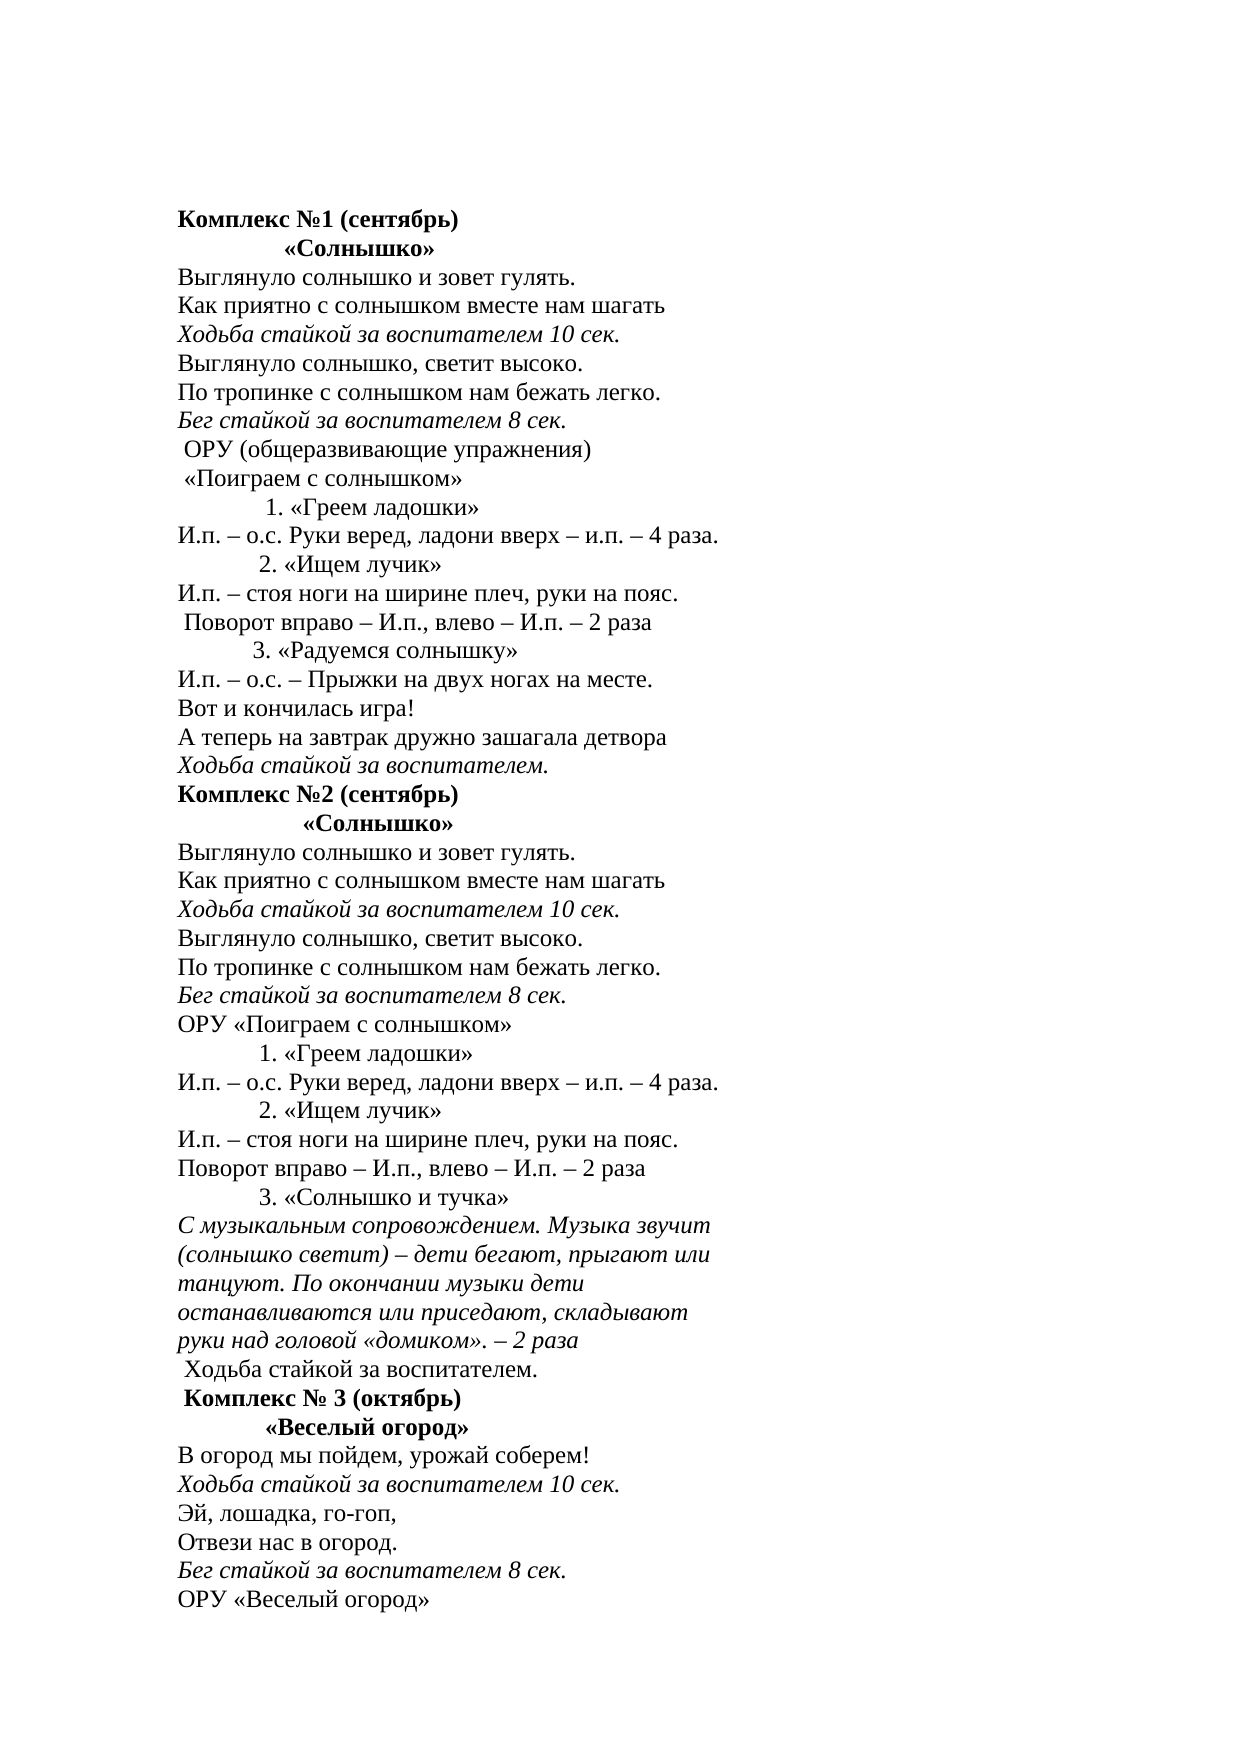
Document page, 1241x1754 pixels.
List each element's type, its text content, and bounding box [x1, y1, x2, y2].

text Выглянуло солнышко и зовет гулять. [177, 262, 1152, 291]
text Выглянуло солнышко, светит высоко. [177, 348, 1152, 377]
text По тропинке с солнышком нам бежать легко. [177, 377, 1152, 406]
text И.п. – о.с. Руки веред, ладони вверх – и.п. – 4 раза. [177, 1067, 1152, 1096]
text Бег стайкой за воспитателем 8 сек. [177, 406, 1152, 434]
text 2. «Ищем лучик» [177, 1096, 1152, 1124]
text 3. «Солнышко и тучка» [177, 1182, 1152, 1211]
text ОРУ (общеразвивающие упражнения) [177, 434, 1152, 463]
text В огород мы пойдем, урожай соберем! [177, 1441, 1152, 1469]
text 3. «Радуемся солнышку» [177, 636, 1152, 664]
text Поворот вправо – И.п., влево – И.п. – 2 раза [177, 1153, 1152, 1182]
text Как приятно с солнышком вместе нам шагать [177, 866, 1152, 894]
text танцуют. По окончании музыки дети [177, 1268, 1152, 1297]
text 1. «Греем ладошки» [177, 492, 1152, 521]
text Ходьба стайкой за воспитателем 10 сек. [177, 1469, 1152, 1498]
text (солнышко светит) – дети бегают, прыгают или [177, 1239, 1152, 1268]
text 1. «Греем ладошки» [177, 1038, 1152, 1067]
text Бег стайкой за воспитателем 8 сек. [177, 981, 1152, 1009]
text Ходьба стайкой за воспитателем. [177, 751, 1152, 779]
text Эй, лошадка, го-гоп, [177, 1498, 1152, 1527]
text Комплекс №2 (сентябрь) [177, 779, 1152, 808]
text По тропинке с солнышком нам бежать легко. [177, 952, 1152, 981]
text И.п. – о.с. – Прыжки на двух ногах на месте. [177, 664, 1152, 693]
text останавливаются или приседают, складывают [177, 1297, 1152, 1326]
text ОРУ «Веселый огород» [177, 1584, 1152, 1613]
text 2. «Ищем лучик» [177, 549, 1152, 578]
text С музыкальным сопровождением. Музыка звучит [177, 1211, 1152, 1239]
text Как приятно с солнышком вместе нам шагать [177, 291, 1152, 319]
text А теперь на завтрак дружно зашагала детвора [177, 722, 1152, 751]
text Выглянуло солнышко и зовет гулять. [177, 837, 1152, 866]
text И.п. – о.с. Руки веред, ладони вверх – и.п. – 4 раза. [177, 521, 1152, 549]
text И.п. – стоя ноги на ширине плеч, руки на пояс. [177, 1124, 1152, 1153]
text «Солнышко» [177, 808, 1152, 837]
text Вот и кончилась игра! [177, 693, 1152, 722]
text «Солнышко» [177, 233, 1152, 262]
text Ходьба стайкой за воспитателем. [177, 1354, 1152, 1383]
text руки над головой «домиком». – 2 раза [177, 1326, 1152, 1354]
text И.п. – стоя ноги на ширине плеч, руки на пояс. [177, 578, 1152, 607]
text Ходьба стайкой за воспитателем 10 сек. [177, 894, 1152, 923]
text Отвези нас в огород. [177, 1527, 1152, 1556]
text Ходьба стайкой за воспитателем 10 сек. [177, 319, 1152, 348]
text «Веселый огород» [177, 1412, 1152, 1441]
text Комплекс № 3 (октябрь) [177, 1383, 1152, 1412]
text Комплекс №1 (сентябрь) [177, 204, 1152, 233]
text Поворот вправо – И.п., влево – И.п. – 2 раза [177, 607, 1152, 636]
text Бег стайкой за воспитателем 8 сек. [177, 1556, 1152, 1584]
text ОРУ «Поиграем с солнышком» [177, 1009, 1152, 1038]
text «Поиграем с солнышком» [177, 463, 1152, 492]
text Выглянуло солнышко, светит высоко. [177, 923, 1152, 952]
